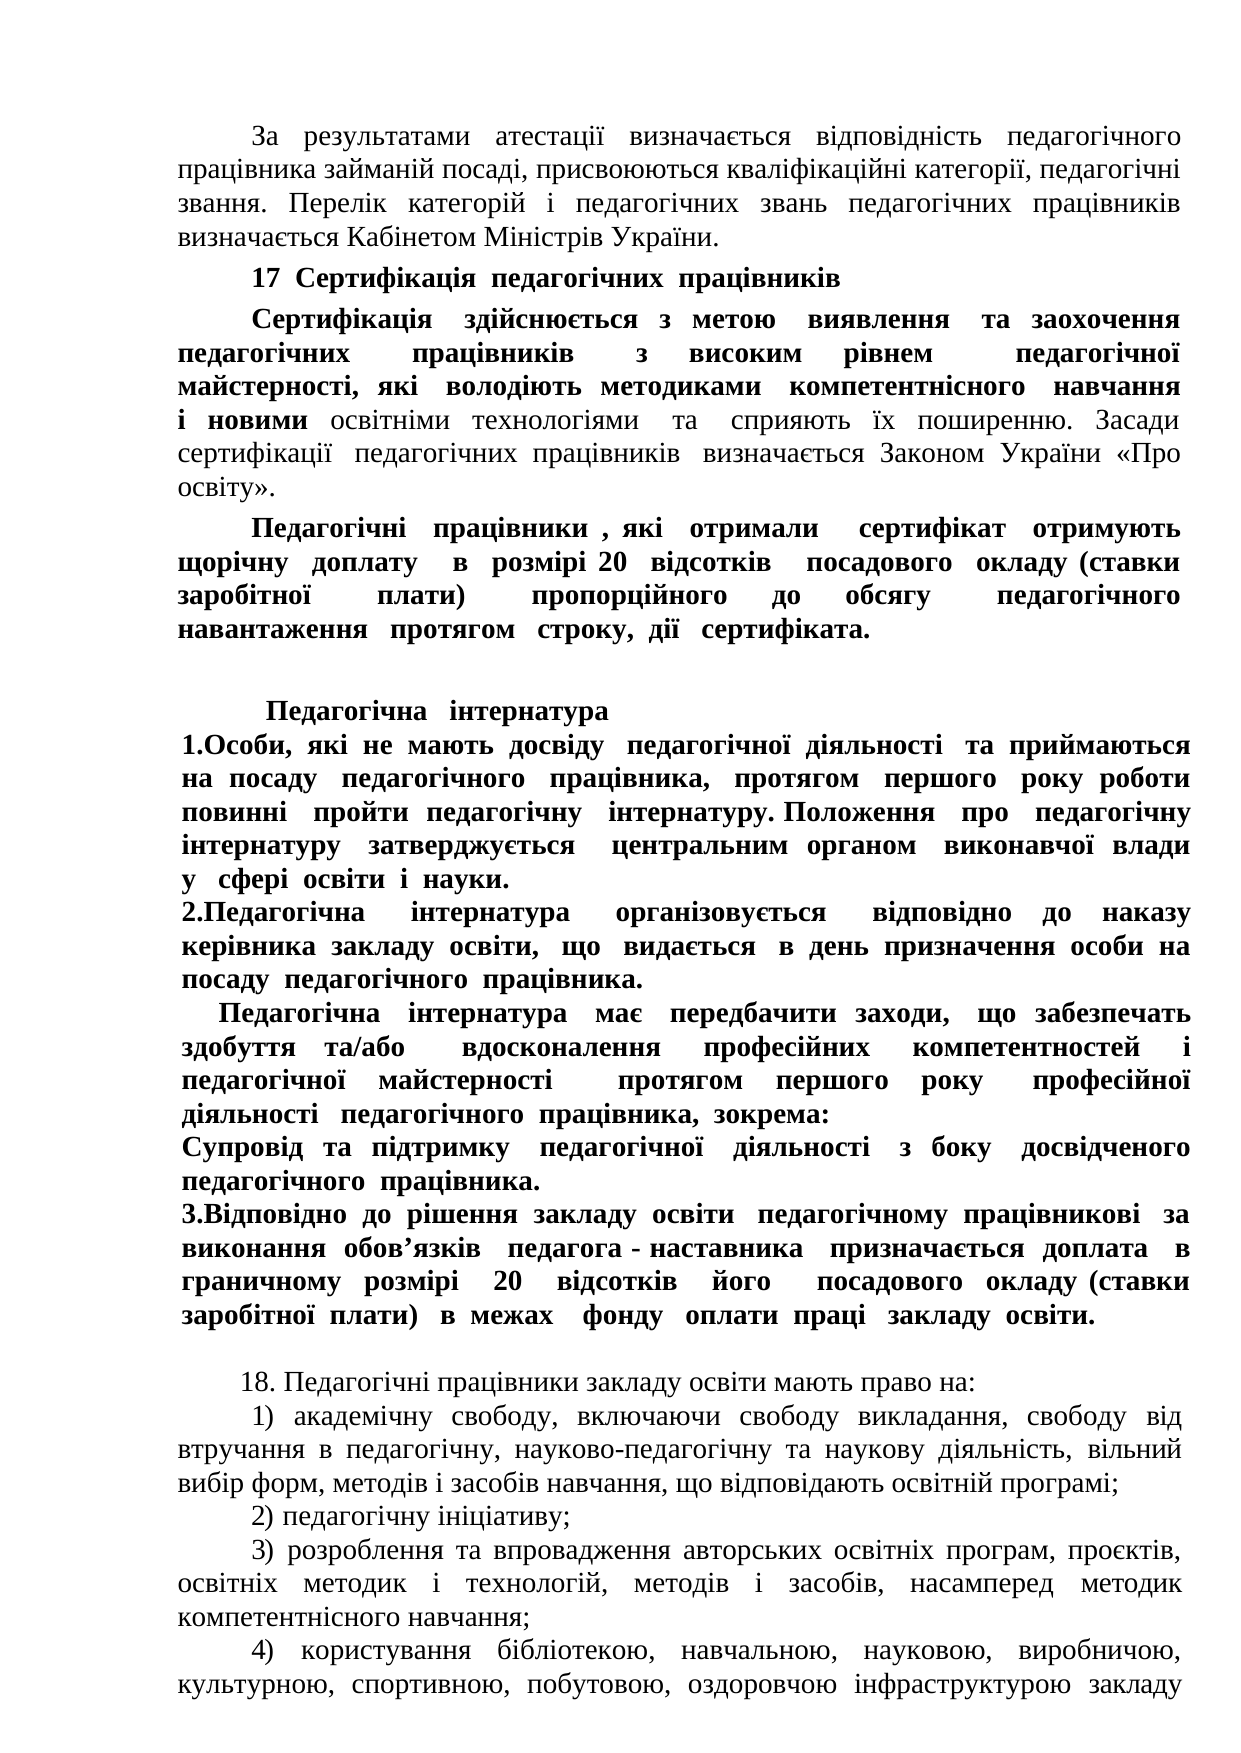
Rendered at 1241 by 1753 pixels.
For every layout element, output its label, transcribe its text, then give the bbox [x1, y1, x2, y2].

text 18. Педагогічні працівники закладу освіти мають право на: [167, 1364, 1192, 1398]
text Супровід та підтримку педагогічної діяльності з боку досвідченого педагогічного працівника. [181, 1129, 1192, 1196]
text 17 Сертифікація педагогічних працівників [177, 260, 1182, 293]
text 2.Педагогічна інтернатура організовується відповідно до наказу керівника закладу освіти, що видається в день призначення особи на посаду педагогічного працівника. [181, 894, 1192, 995]
text 3.Відповідно до рішення закладу освіти педагогічному працівникові за виконання обов’язків педагога - наставника призначається доплата в граничному розмірі 20 відсотків його посадового окладу (ставки заробітної плати) в межах фонду оплати праці закладу освіти. [181, 1196, 1192, 1331]
list розроблення та впровадження авторських освітніх програм, проєктів, освітніх методик і технологій, методів і засобів, насамперед методик компетентнісного навчання; [177, 1532, 1182, 1632]
text Сертифікація здійснюється з метою виявлення та заохочення педагогічних працівників з високим рівнем педагогічної майстерності, які володіють методиками компетентнісного навчання і новими освітніми технологіями та сприяють їх поширенню. Засади сертифікації педагогічних працівників визначається Законом України «Про освіту». [177, 301, 1182, 502]
list педагогічну ініціативу; [251, 1498, 1192, 1532]
text Педагогічні працівники , які отримали сертифікат отримують щорічну доплату в розмірі 20 відсотків посадового окладу (ставки заробітної плати) пропорційного до обсягу педагогічного навантаження протягом строку, дії сертифіката. [177, 510, 1182, 644]
text Педагогічна інтернатура [177, 693, 1182, 727]
list академічну свободу, включаючи свободу викладання, свободу від втручання в педагогічну, науково-педагогічну та наукову діяльність, вільний вибір форм, методів і засобів навчання, що відповідають освітній програмі; [177, 1398, 1182, 1498]
text За результатами атестації визначається відповідність педагогічного працівника займаній посаді, присвоюються кваліфікаційні категорії, педагогічні звання. Перелік категорій і педагогічних звань педагогічних працівників визначається Кабінетом Міністрів України. [177, 118, 1182, 252]
text Педагогічна інтернатура має передбачити заходи, що забезпечать здобуття та/або вдосконалення професійних компетентностей і педагогічної майстерності протягом першого року професійної діяльності педагогічного працівника, зокрема: [181, 995, 1192, 1129]
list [177, 1632, 1182, 1699]
text 1.Особи, які не мають досвіду педагогічної діяльності та приймаються на посаду педагогічного працівника, протягом першого року роботи повинні пройти педагогічну інтернатуру. Положення про педагогічну інтернатуру затверджується центральним органом виконавчої влади у сфері освіти і науки. [181, 727, 1192, 894]
